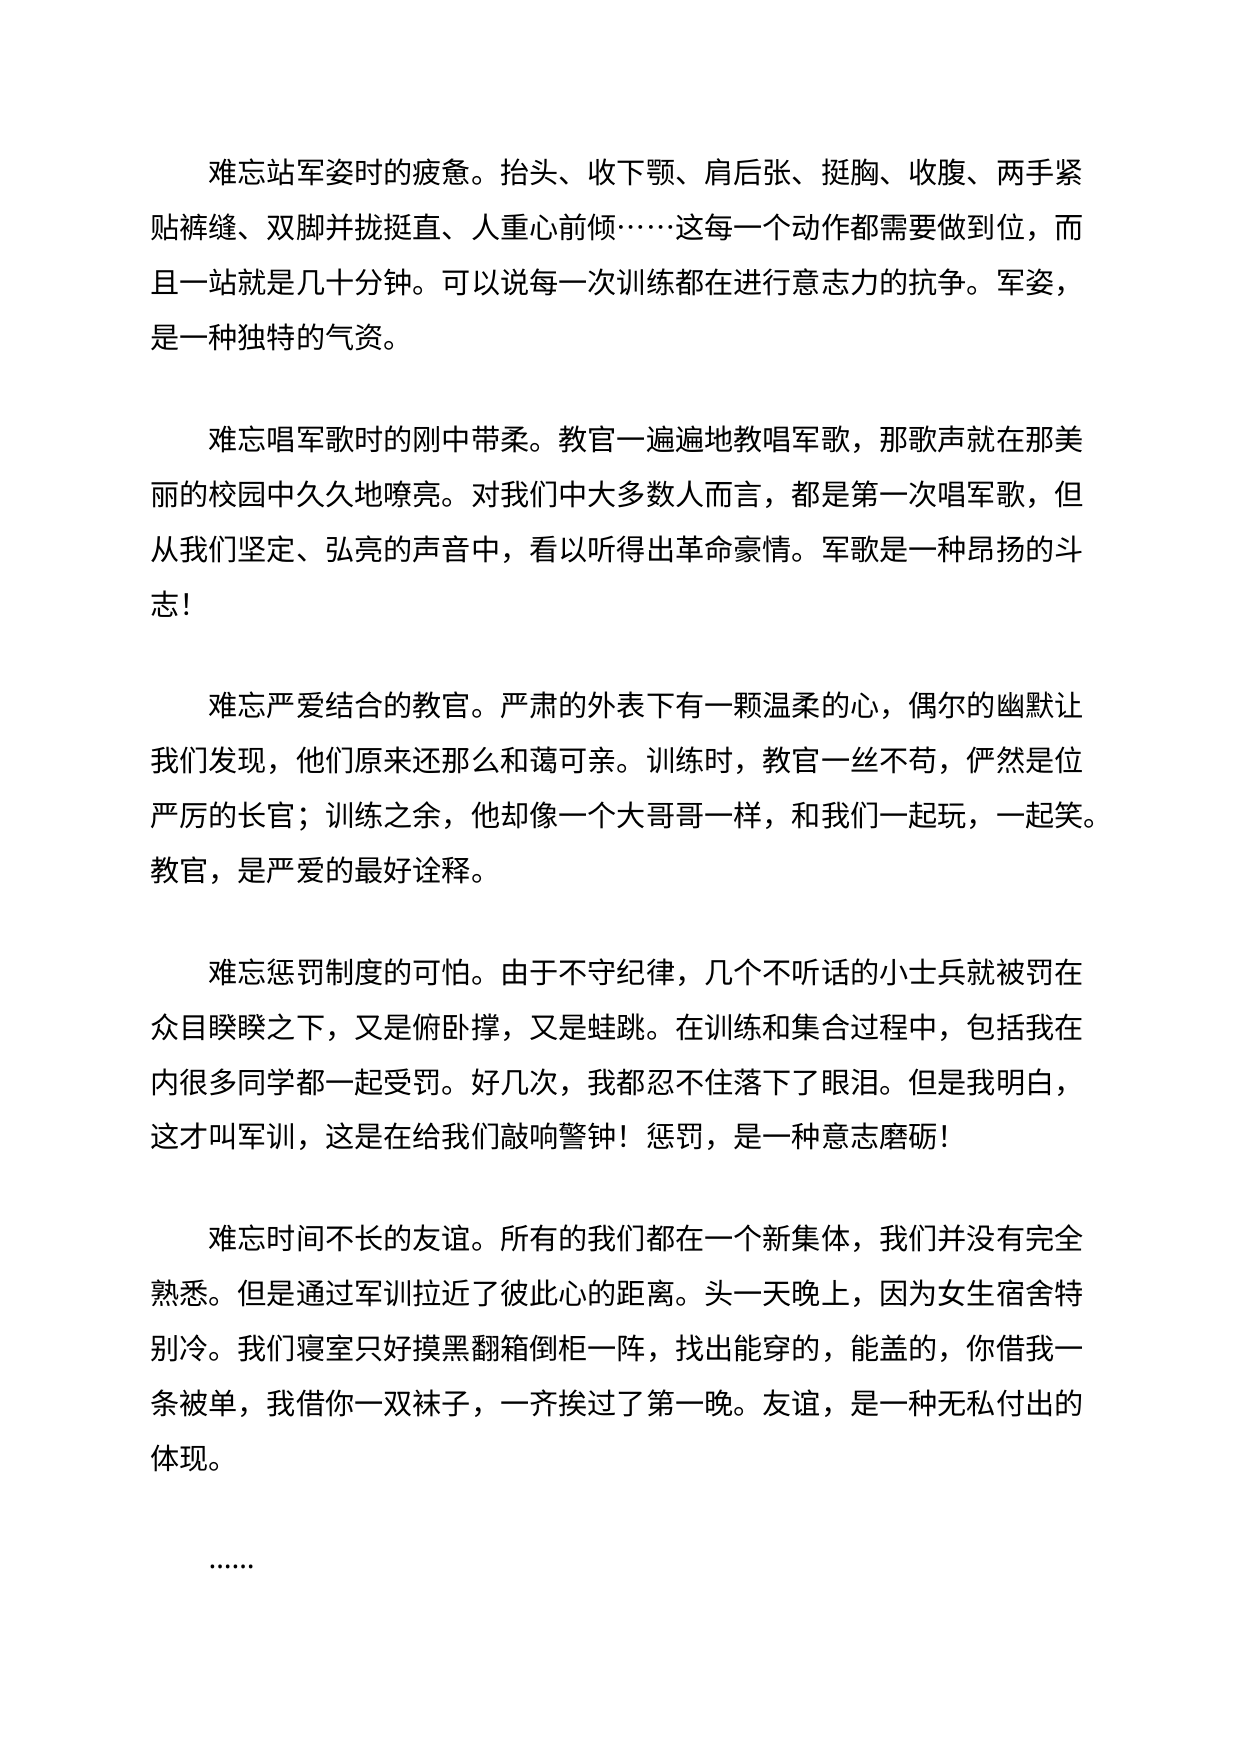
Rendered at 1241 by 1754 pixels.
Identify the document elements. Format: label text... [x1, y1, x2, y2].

text 难忘唱军歌时的刚中带柔。教官一遍遍地教唱军歌，那歌声就在那美丽的校园中久久地嘹亮。对我们中大多数人而言，都是第一次唱军歌，但从我们坚定、弘亮的声音中，看以听得出革命豪情。军歌是一种昂扬的斗志！ [150, 416, 1090, 623]
text 难忘惩罚制度的可怕。由于不守纪律，几个不听话的小士兵就被罚在众目睽睽之下，又是俯卧撑，又是蛙跳。在训练和集合过程中，包括我在内很多同学都一起受罚。好几次，我都忍不住落下了眼泪。但是我明白，这才叫军训，这是在给我们敲响警钟！惩罚，是一种意志磨砺！ [150, 949, 1090, 1156]
text 难忘站军姿时的疲惫。抬头、收下颚、肩后张、挺胸、收腹、两手紧贴裤缝、双脚并拢挺直、人重心前倾……这每一个动作都需要做到位，而且一站就是几十分钟。可以说每一次训练都在进行意志力的抗争。军姿，是一种独特的气资。 [150, 150, 1090, 357]
text …… [150, 1537, 1090, 1577]
text 难忘时间不长的友谊。所有的我们都在一个新集体，我们并没有完全熟悉。但是通过军训拉近了彼此心的距离。头一天晚上，因为女生宿舍特别冷。我们寝室只好摸黑翻箱倒柜一阵，找出能穿的，能盖的，你借我一条被单，我借你一双袜子，一齐挨过了第一晚。友谊，是一种无私付出的体现。 [150, 1216, 1090, 1478]
text 难忘严爱结合的教官。严肃的外表下有一颗温柔的心，偶尔的幽默让我们发现，他们原来还那么和蔼可亲。训练时，教官一丝不苟，俨然是位严厉的长官；训练之余，他却像一个大哥哥一样，和我们一起玩，一起笑。教官，是严爱的最好诠释。 [150, 683, 1090, 890]
